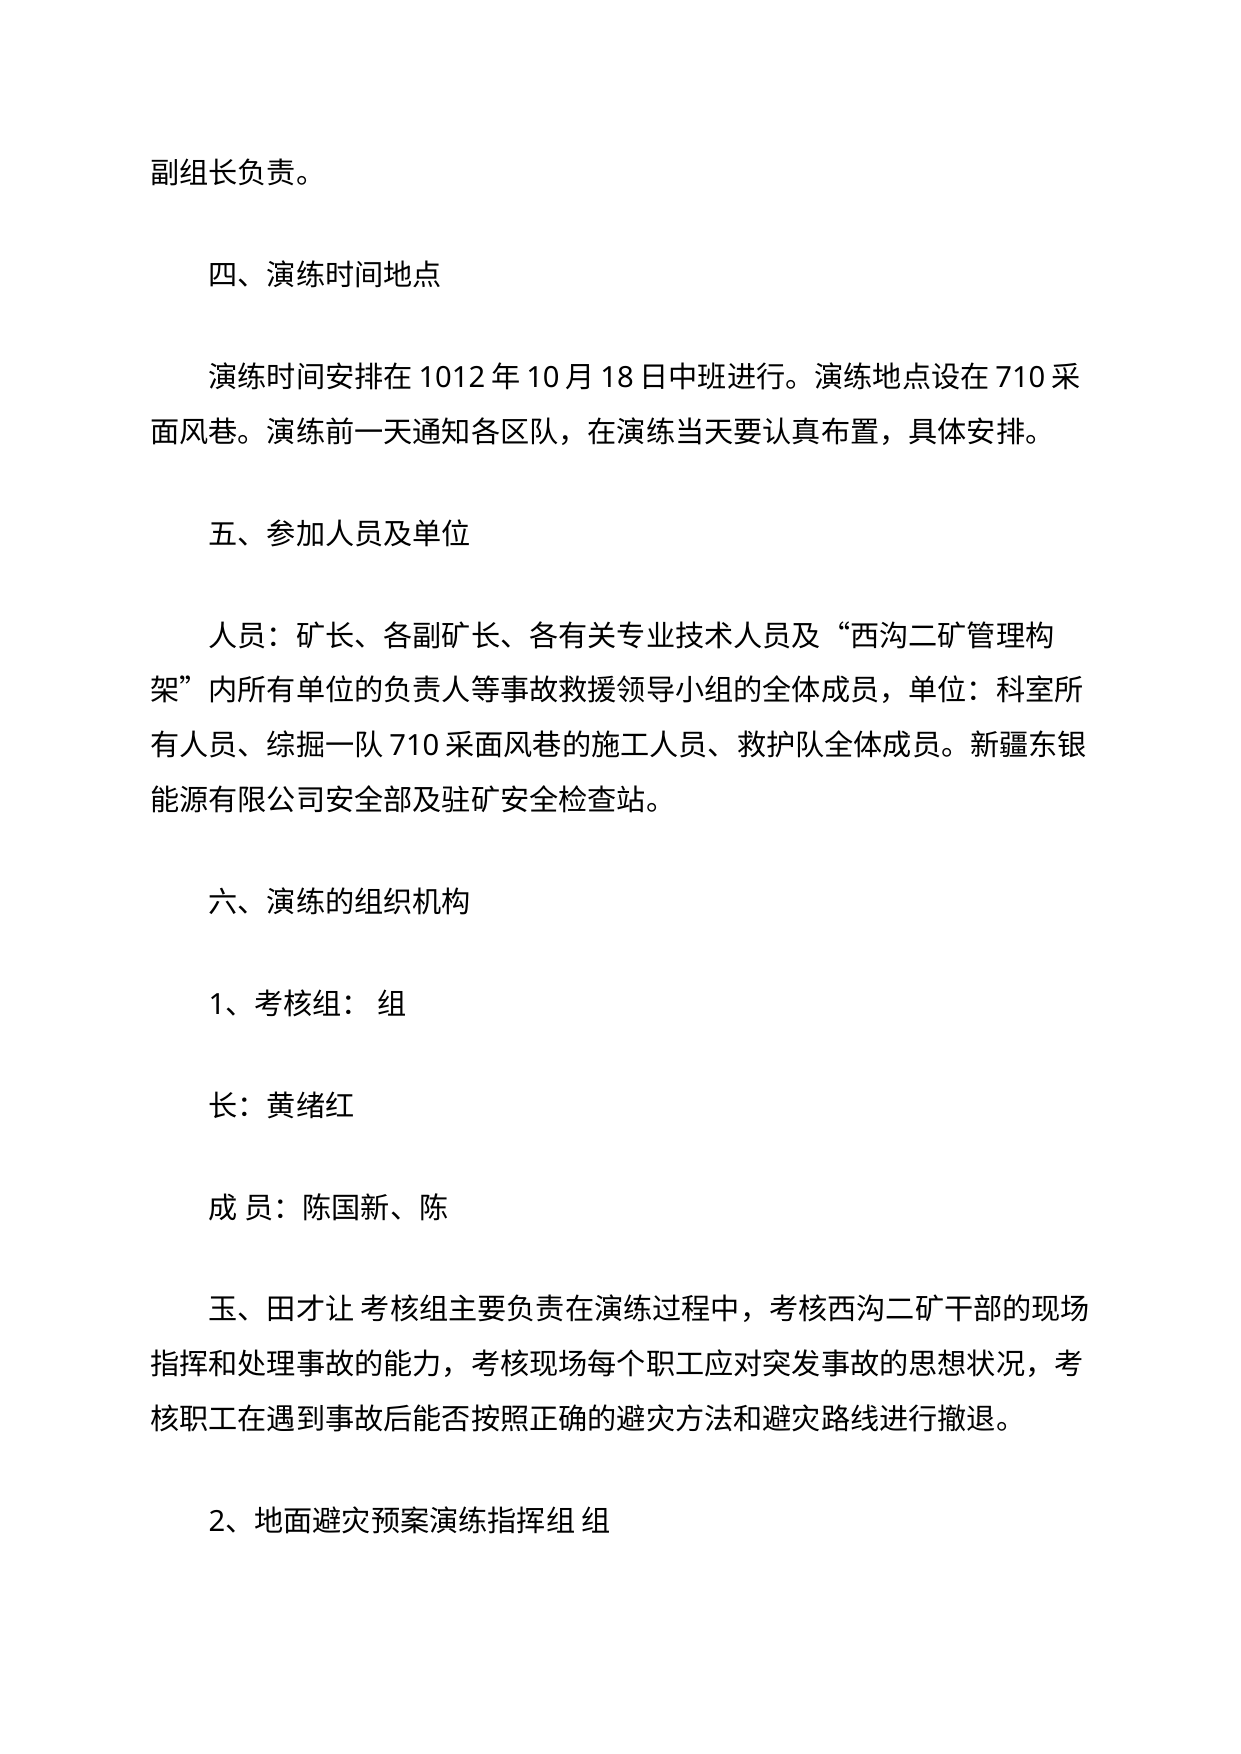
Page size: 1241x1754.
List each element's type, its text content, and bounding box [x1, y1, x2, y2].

text 演练时间安排在1012年10月18日中班进行。演练地点设在710采面风巷。演练前一天通知各区队，在演练当天要认真布置，具体安排。 [150, 353, 1090, 451]
text 人员：矿长、各副矿长、各有关专业技术人员及“西沟二矿管理构架”内所有单位的负责人等事故救援领导小组的全体成员，单位：科室所有人员、综掘一队710采面风巷的施工人员、救护队全体成员。新疆东银能源有限公司安全部及驻矿安全检查站。 [150, 612, 1090, 819]
text 成 员：陈国新、陈 [150, 1184, 1090, 1226]
text 六、演练的组织机构 [150, 879, 1090, 921]
text 长：黄绪红 [150, 1082, 1090, 1125]
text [150, 150, 1090, 192]
text 2、地面避灾预案演练指挥组 组 [150, 1497, 1090, 1540]
text 玉、田才让 考核组主要负责在演练过程中，考核西沟二矿干部的现场指挥和处理事故的能力，考核现场每个职工应对突发事故的思想状况，考核职工在遇到事故后能否按照正确的避灾方法和避灾路线进行撤退。 [150, 1286, 1090, 1438]
text 四、演练时间地点 [150, 252, 1090, 294]
text 1、考核组： 组 [150, 980, 1090, 1023]
text 五、参加人员及单位 [150, 510, 1090, 553]
